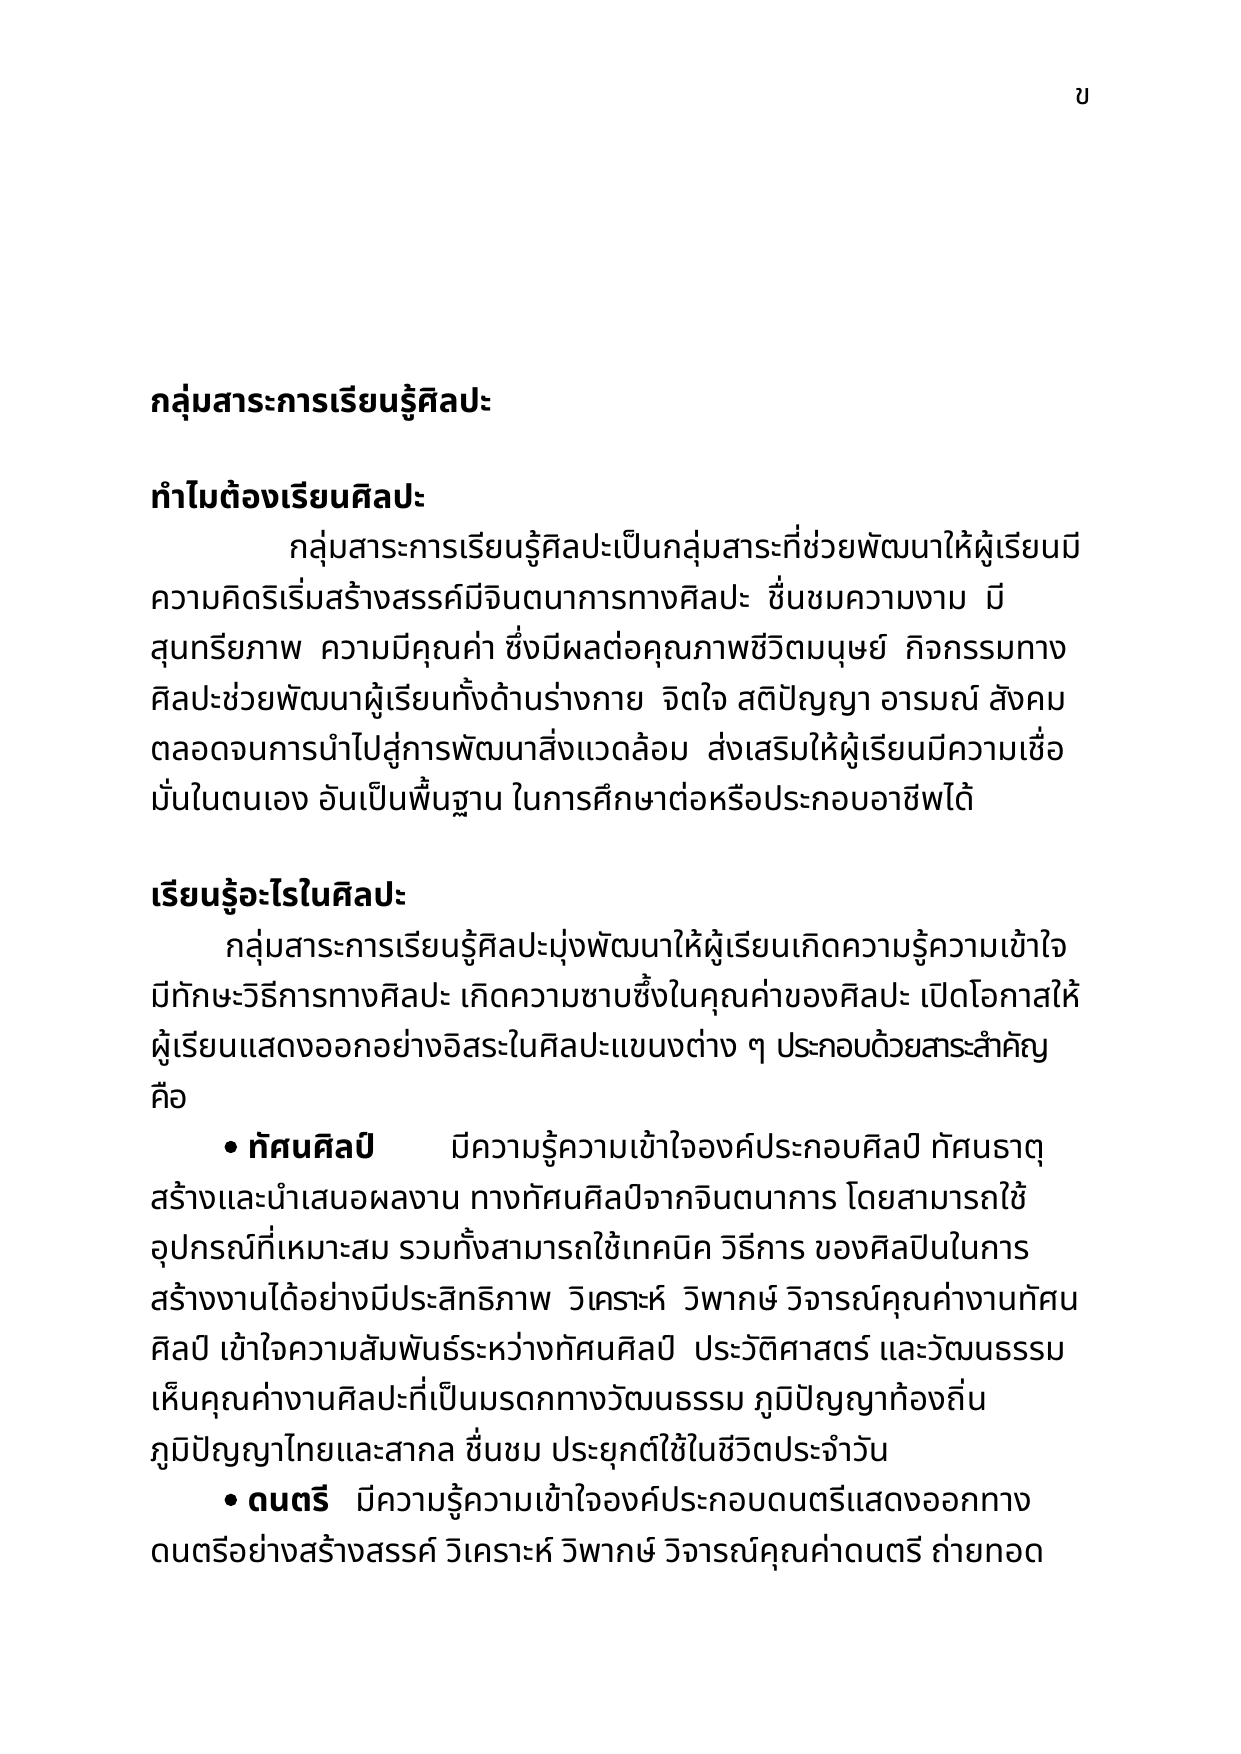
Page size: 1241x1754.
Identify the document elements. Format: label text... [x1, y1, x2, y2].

text กลุ่มสาระการเรียนรู้ศิลปะเป็นกลุ่มสาระที่ช่วยพัฒนาให้ผู้เรียนมีความคิดริเริ่มสร้างสรรค์มีจินตนาการทางศิลปะ ชื่นชมความงาม มีสุนทรียภาพ ความมีคุณค่า ซึ่งมีผลต่อคุณภาพชีวิตมนุษย์ กิจกรรมทางศิลปะช่วยพัฒนาผู้เรียนทั้งด้านร่างกาย จิตใจ สติปัญญา อารมณ์ สังคม ตลอดจนการนำไปสู่การพัฒนาสิ่งแวดล้อม ส่งเสริมให้ผู้เรียนมีความเชื่อมั่นในตนเอง อันเป็นพื้นฐาน ในการศึกษาต่อหรือประกอบอาชีพได้ [150, 523, 1090, 826]
text เรียนรู้อะไรในศิลปะ [150, 871, 1090, 922]
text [150, 1476, 1090, 1577]
text ทัศนศิลป์ มีความรู้ความเข้าใจองค์ประกอบศิลป์ ทัศนธาตุ สร้างและนำเสนอผลงาน ทางทัศนศิลป์จากจินตนาการ โดยสามารถใช้อุปกรณ์ที่เหมาะสม รวมทั้งสามารถใช้เทคนิค วิธีการ ของศิลปินในการสร้างงานได้อย่างมีประสิทธิภาพ วิเคราะห์ วิพากษ์ วิจารณ์คุณค่างานทัศนศิลป์ เข้าใจความสัมพันธ์ระหว่างทัศนศิลป์ ประวัติศาสตร์ และวัฒนธรรม เห็นคุณค่างานศิลปะที่เป็นมรดกทางวัฒนธรรม ภูมิปัญญาท้องถิ่น ภูมิปัญญาไทยและสากล ชื่นชม ประยุกต์ใช้ในชีวิตประจำวัน [150, 1123, 1090, 1476]
text กลุ่มสาระการเรียนรู้ศิลปะมุ่งพัฒนาให้ผู้เรียนเกิดความรู้ความเข้าใจ มีทักษะวิธีการทางศิลปะ เกิดความซาบซึ้งในคุณค่าของศิลปะ เปิดโอกาสให้ผู้เรียนแสดงออกอย่างอิสระในศิลปะแขนงต่าง ๆ ประกอบด้วยสาระสำคัญ คือ [150, 922, 1090, 1123]
text ทำไมต้องเรียนศิลปะ [150, 473, 1090, 523]
text กลุ่มสาระการเรียนรู้ศิลปะ [150, 377, 1090, 427]
